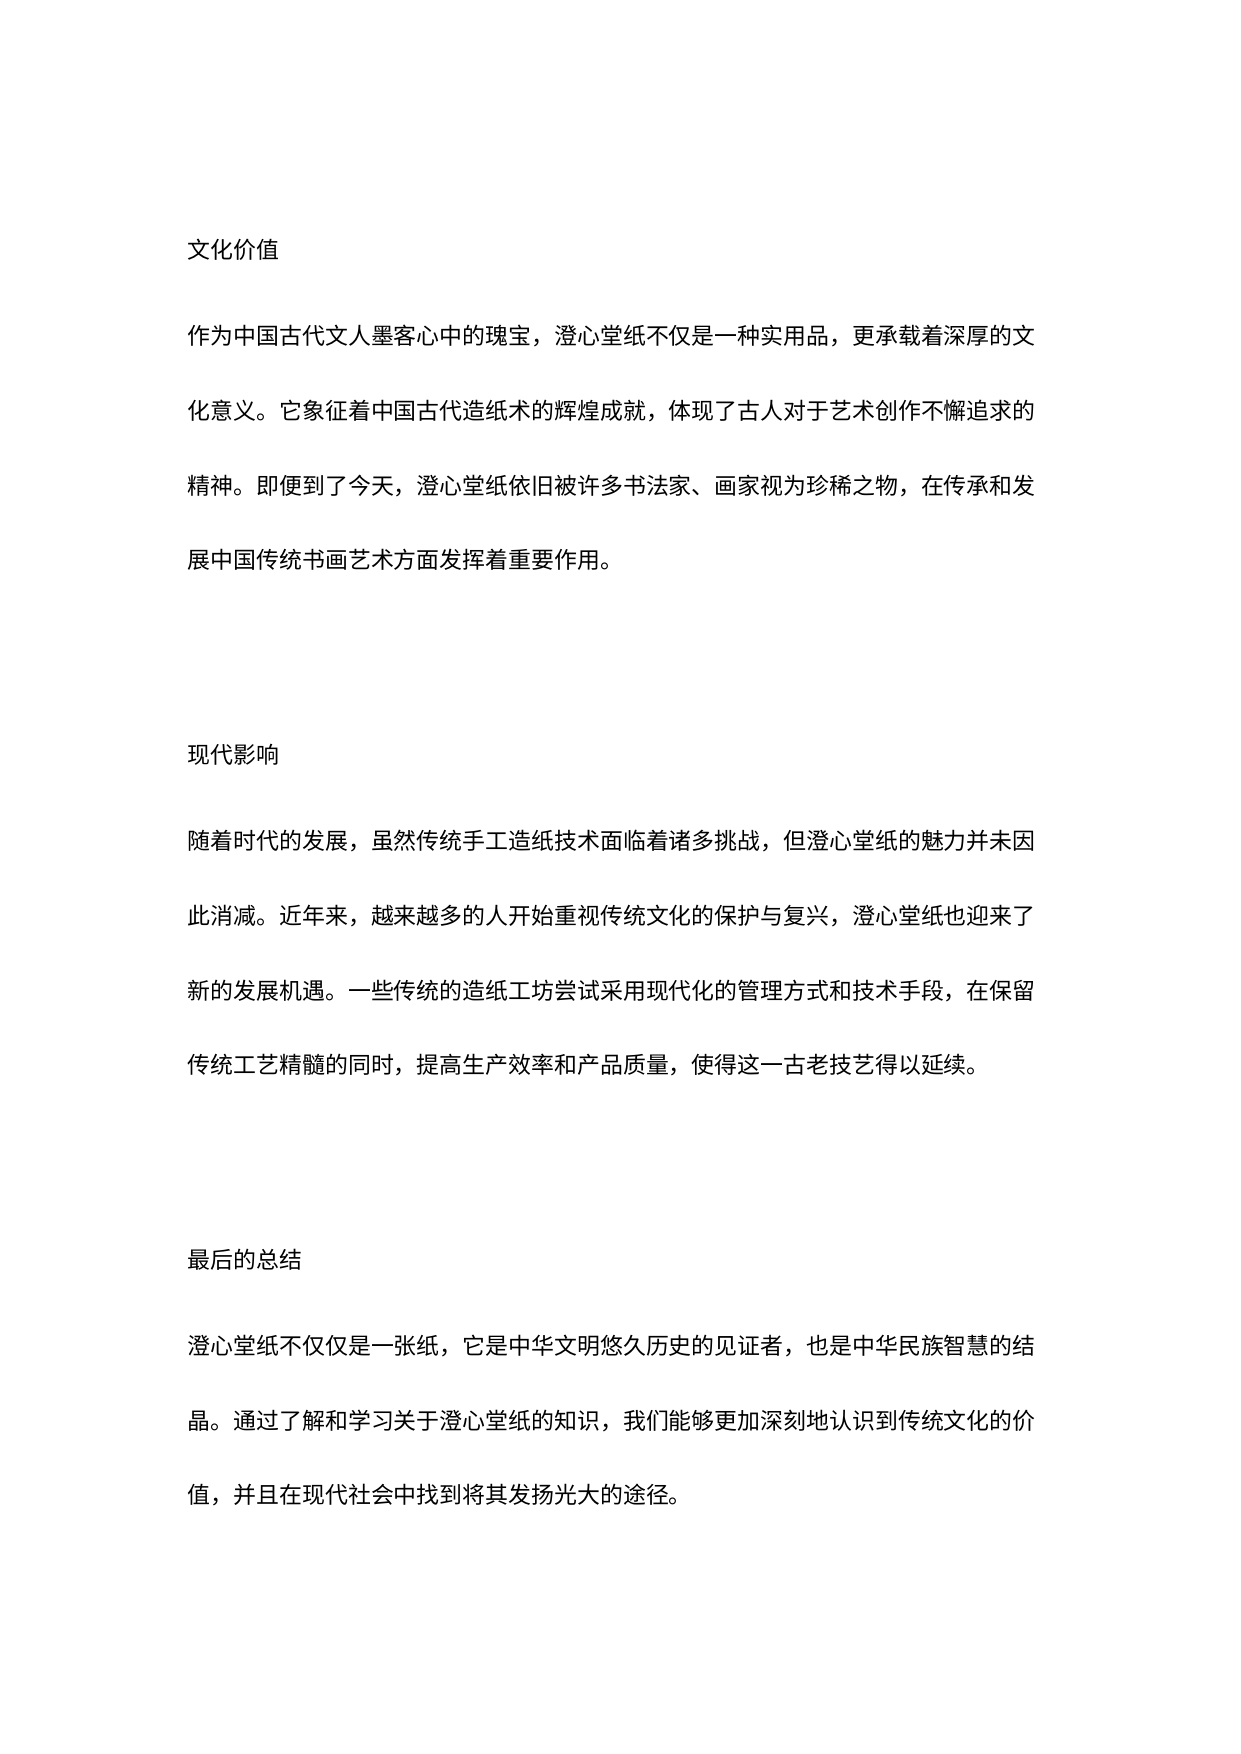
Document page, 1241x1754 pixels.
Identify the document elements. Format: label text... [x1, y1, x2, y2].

text 作为中国古代文人墨客心中的瑰宝，澄心堂纸不仅是一种实用品，更承载着深厚的文化意义。它象征着中国古代造纸术的辉煌成就，体现了古人对于艺术创作不懈追求的精神。即便到了今天，澄心堂纸依旧被许多书法家、画家视为珍稀之物，在传承和发展中国传统书画艺术方面发挥着重要作用。 [187, 302, 1053, 591]
text 文化价值 [187, 216, 1053, 281]
text 现代影响 [187, 721, 1053, 786]
text 最后的总结 [187, 1226, 1053, 1291]
text 澄心堂纸不仅仅是一张纸，它是中华文明悠久历史的见证者，也是中华民族智慧的结晶。通过了解和学习关于澄心堂纸的知识，我们能够更加深刻地认识到传统文化的价值，并且在现代社会中找到将其发扬光大的途径。 [187, 1312, 1053, 1527]
text 随着时代的发展，虽然传统手工造纸技术面临着诸多挑战，但澄心堂纸的魅力并未因此消减。近年来，越来越多的人开始重视传统文化的保护与复兴，澄心堂纸也迎来了新的发展机遇。一些传统的造纸工坊尝试采用现代化的管理方式和技术手段，在保留传统工艺精髓的同时，提高生产效率和产品质量，使得这一古老技艺得以延续。 [187, 807, 1053, 1096]
